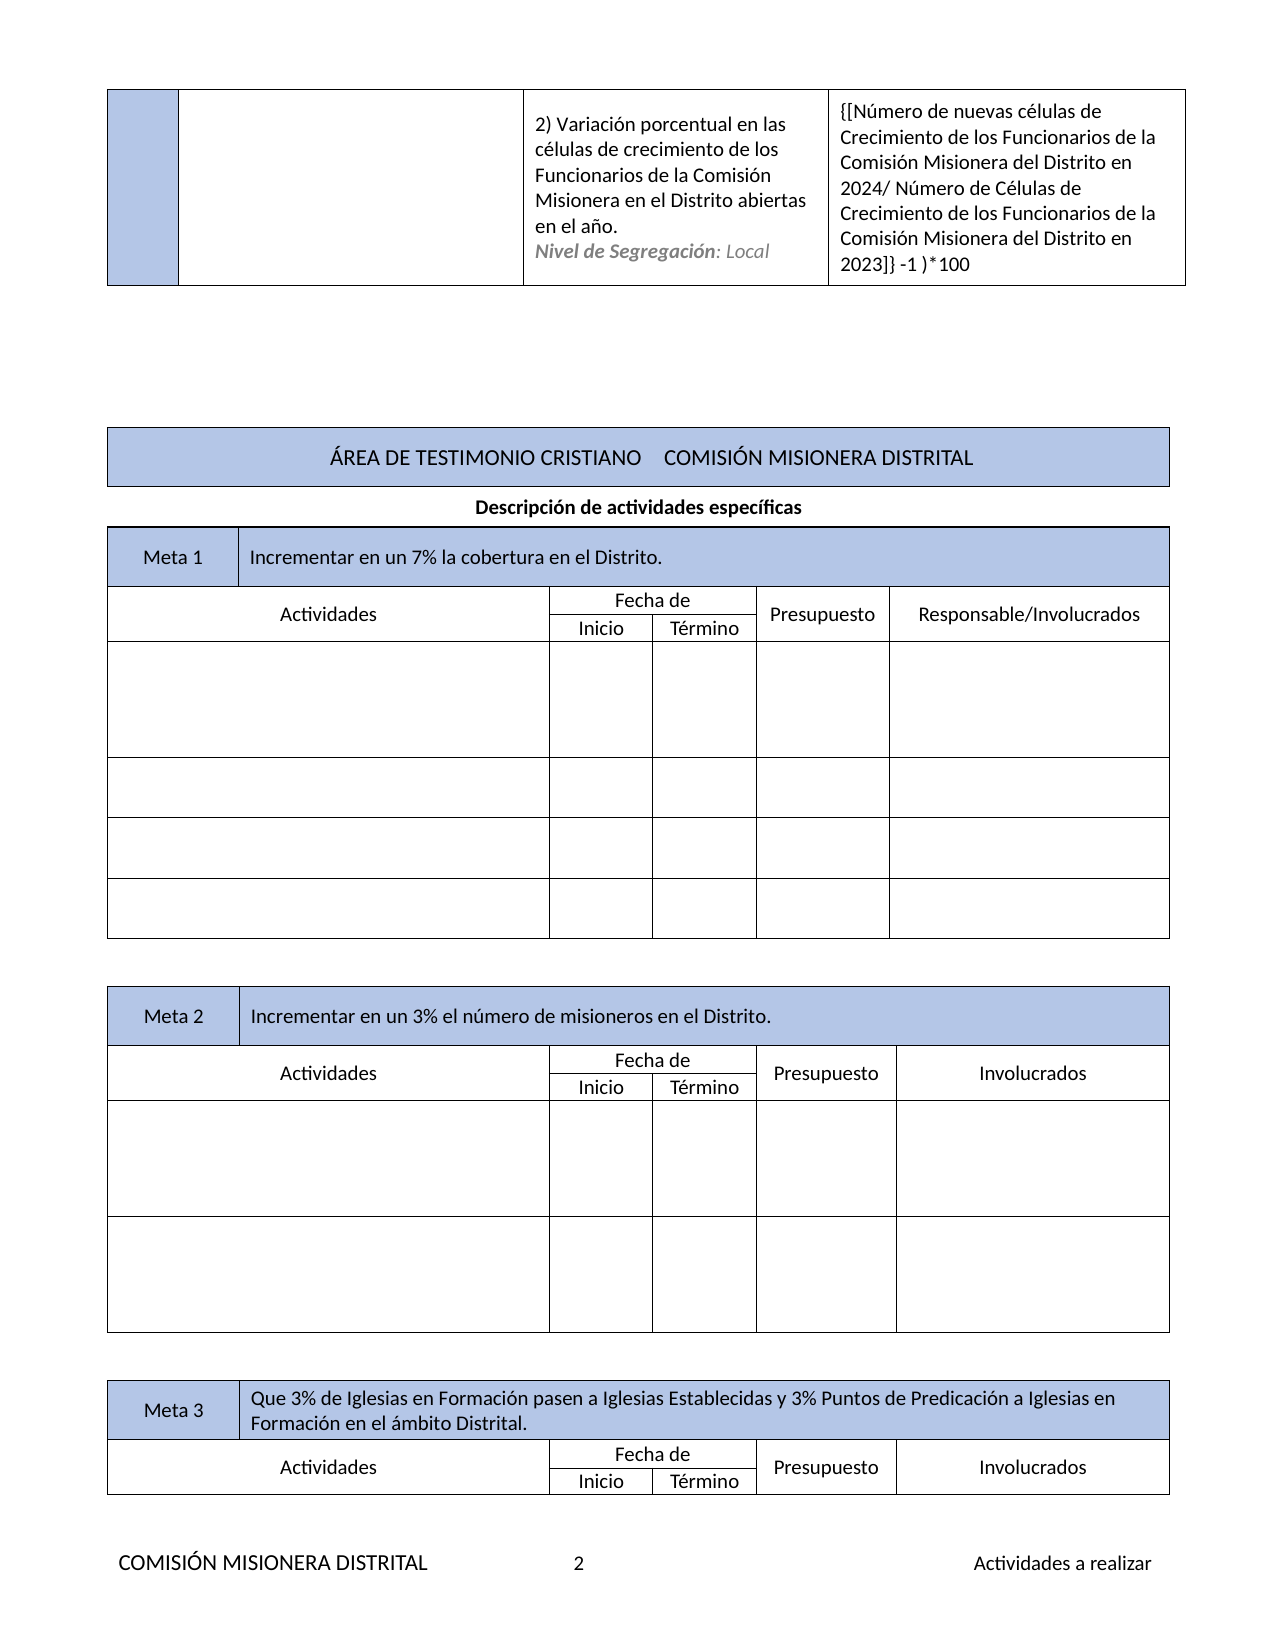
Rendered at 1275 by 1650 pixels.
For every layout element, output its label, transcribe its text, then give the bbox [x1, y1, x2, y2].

table_cell [108, 758, 549, 817]
table_cell [653, 879, 756, 938]
table_cell Involucrados [897, 1440, 1169, 1494]
table_header Incrementar en un 3% el número de misioneros en el Distrito. [240, 987, 1169, 1045]
table_cell [108, 879, 549, 938]
table_cell Término [653, 615, 756, 641]
table_header [653, 428, 1169, 486]
table_cell [108, 642, 549, 757]
table_cell [108, 1217, 549, 1332]
table_header Meta 3 [108, 1381, 239, 1439]
table_cell [550, 1101, 652, 1216]
table_cell [890, 758, 1169, 817]
table_cell Meta 4 [108, 90, 178, 285]
table_cell [653, 818, 756, 877]
table_cell [757, 818, 889, 877]
table_cell [653, 642, 756, 757]
table_cell Inicio [550, 1469, 652, 1494]
table_cell Presupuesto [757, 1046, 896, 1100]
table_cell [550, 758, 652, 817]
table_cell [757, 1101, 896, 1216]
table_cell Actividades [108, 1440, 549, 1494]
table_cell Involucrados [897, 1046, 1169, 1100]
table_cell 2) Variación porcentual en las células de crecimiento de los Funcionarios de la Comisión Misionera en el Distrito abiertas en el año. Nivel de Segregación: Local [524, 90, 828, 285]
table_cell Presupuesto [757, 587, 889, 641]
table_cell Inicio [550, 1074, 652, 1100]
table_cell [757, 758, 889, 817]
table_cell [550, 642, 652, 757]
table_cell Responsable/Involucrados [890, 587, 1169, 641]
table_cell Término [653, 1469, 756, 1494]
table_header Que 3% de Iglesias en Formación pasen a Iglesias Establecidas y 3% Puntos de Predicación a Iglesias en Formación en el ámbito Distrital. [240, 1381, 1169, 1439]
table_cell [550, 818, 652, 877]
table_cell [890, 879, 1169, 938]
table_cell Actividades [108, 587, 549, 641]
table_cell Fecha de [550, 1440, 756, 1468]
table_cell Descripción de actividades específicas [108, 487, 1169, 526]
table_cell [179, 90, 523, 285]
table_cell [757, 879, 889, 938]
table_cell Meta 1 [108, 528, 238, 586]
table_header Meta 2 [108, 987, 239, 1045]
table_cell Actividades [108, 1046, 549, 1100]
table_cell [757, 1217, 896, 1332]
table_cell [890, 642, 1169, 757]
table_cell Presupuesto [757, 1440, 896, 1494]
table_cell [897, 1217, 1169, 1332]
table_cell [890, 818, 1169, 877]
table_cell [108, 818, 549, 877]
table_cell [108, 1101, 549, 1216]
table_cell Fecha de [550, 1046, 756, 1073]
table_cell Fecha de [550, 587, 756, 614]
table_cell [550, 879, 652, 938]
table_cell {[Número de nuevas células de Crecimiento de los Funcionarios de la Comisión Misionera del Distrito en 2024/ Número de Células de Crecimiento de los Funcionarios de la Comisión Misionera del Distrito en 2023]} -1 )*100 [829, 90, 1185, 285]
table_cell [757, 642, 889, 757]
table_cell [550, 1217, 652, 1332]
table_cell [653, 758, 756, 817]
table_cell [653, 1101, 756, 1216]
table_cell Incrementar en un 7% la cobertura en el Distrito. [239, 528, 1169, 586]
table_cell Término [653, 1074, 756, 1100]
table_cell Inicio [550, 615, 652, 641]
table_cell [653, 1217, 756, 1332]
table_cell [897, 1101, 1169, 1216]
